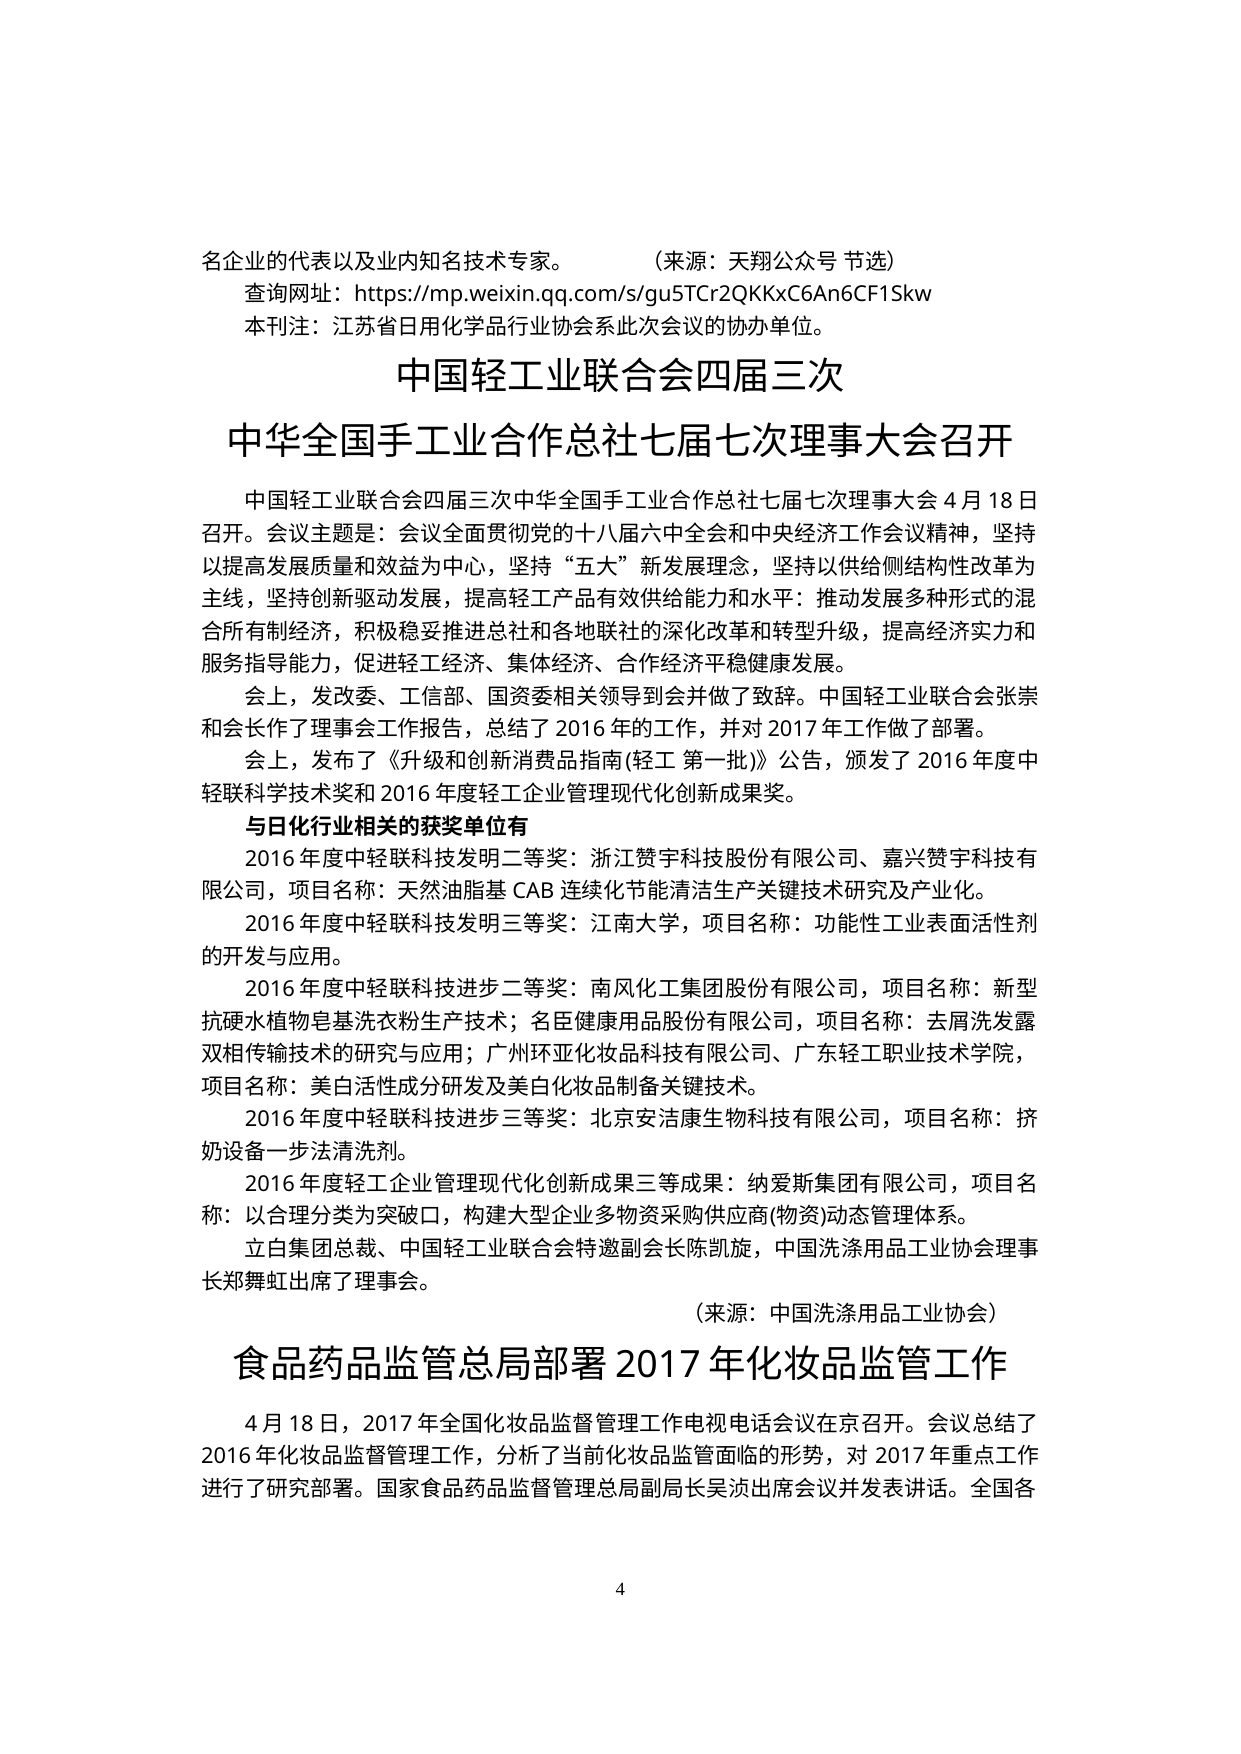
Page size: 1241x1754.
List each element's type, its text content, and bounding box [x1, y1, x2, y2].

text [201, 243, 1039, 276]
text 立白集团总裁、中国轻工业联合会特邀副会长陈凯旋，中国洗涤用品工业协会理事长郑舞虹出席了理事会。 [201, 1231, 1039, 1296]
text 会上，发改委、工信部、国资委相关领导到会并做了致辞。中国轻工业联合会张崇和会长作了理事会工作报告，总结了2016年的工作，并对2017年工作做了部署。 [201, 678, 1039, 743]
text 中国轻工业联合会四届三次中华全国手工业合作总社七届七次理事大会4月18日召开。会议主题是：会议全面贯彻党的十八届六中全会和中央经济工作会议精神，坚持以提高发展质量和效益为中心，坚持“五大”新发展理念，坚持以供给侧结构性改革为主线，坚持创新驱动发展，提高轻工产品有效供给能力和水平：推动发展多种形式的混合所有制经济，积极稳妥推进总社和各地联社的深化改革和转型升级，提高经济实力和服务指导能力，促进轻工经济、集体经济、合作经济平稳健康发展。 [201, 483, 1039, 678]
text 2016年度轻工企业管理现代化创新成果三等成果：纳爱斯集团有限公司，项目名称：以合理分类为突破口，构建大型企业多物资采购供应商(物资)动态管理体系。 [201, 1166, 1039, 1231]
text （来源：中国洗涤用品工业协会） [201, 1296, 1039, 1328]
text 与日化行业相关的获奖单位有 [201, 808, 1039, 841]
text 中国轻工业联合会四届三次 [201, 341, 1039, 406]
text 中华全国手工业合作总社七届七次理事大会召开 [201, 406, 1039, 471]
text 食品药品监管总局部署2017年化妆品监管工作 [201, 1328, 1039, 1393]
text 2016年度中轻联科技发明二等奖：浙江赞宇科技股份有限公司、嘉兴赞宇科技有限公司，项目名称：天然油脂基 CAB 连续化节能清洁生产关键技术研究及产业化。 [201, 841, 1039, 906]
text 2016年度中轻联科技进步二等奖：南风化工集团股份有限公司，项目名称：新型抗硬水植物皂基洗衣粉生产技术；名臣健康用品股份有限公司，项目名称：去屑洗发露双相传输技术的研究与应用；广州环亚化妆品科技有限公司、广东轻工职业技术学院，项目名称：美白活性成分研发及美白化妆品制备关键技术。 [201, 971, 1039, 1101]
text 2016年度中轻联科技发明三等奖：江南大学，项目名称：功能性工业表面活性剂的开发与应用。 [201, 906, 1039, 971]
text 2016年度中轻联科技进步三等奖：北京安洁康生物科技有限公司，项目名称：挤奶设备一步法清洗剂。 [201, 1101, 1039, 1166]
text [201, 1406, 1039, 1503]
text 本刊注：江苏省日用化学品行业协会系此次会议的协办单位。 [201, 308, 1039, 341]
text 会上，发布了《升级和创新消费品指南(轻工 第一批)》公告，颁发了2016年度中轻联科学技术奖和2016年度轻工企业管理现代化创新成果奖。 [201, 743, 1039, 808]
text 查询网址：https://mp.weixin.qq.com/s/gu5TCr2QKKxC6An6CF1Skw [201, 276, 1039, 308]
